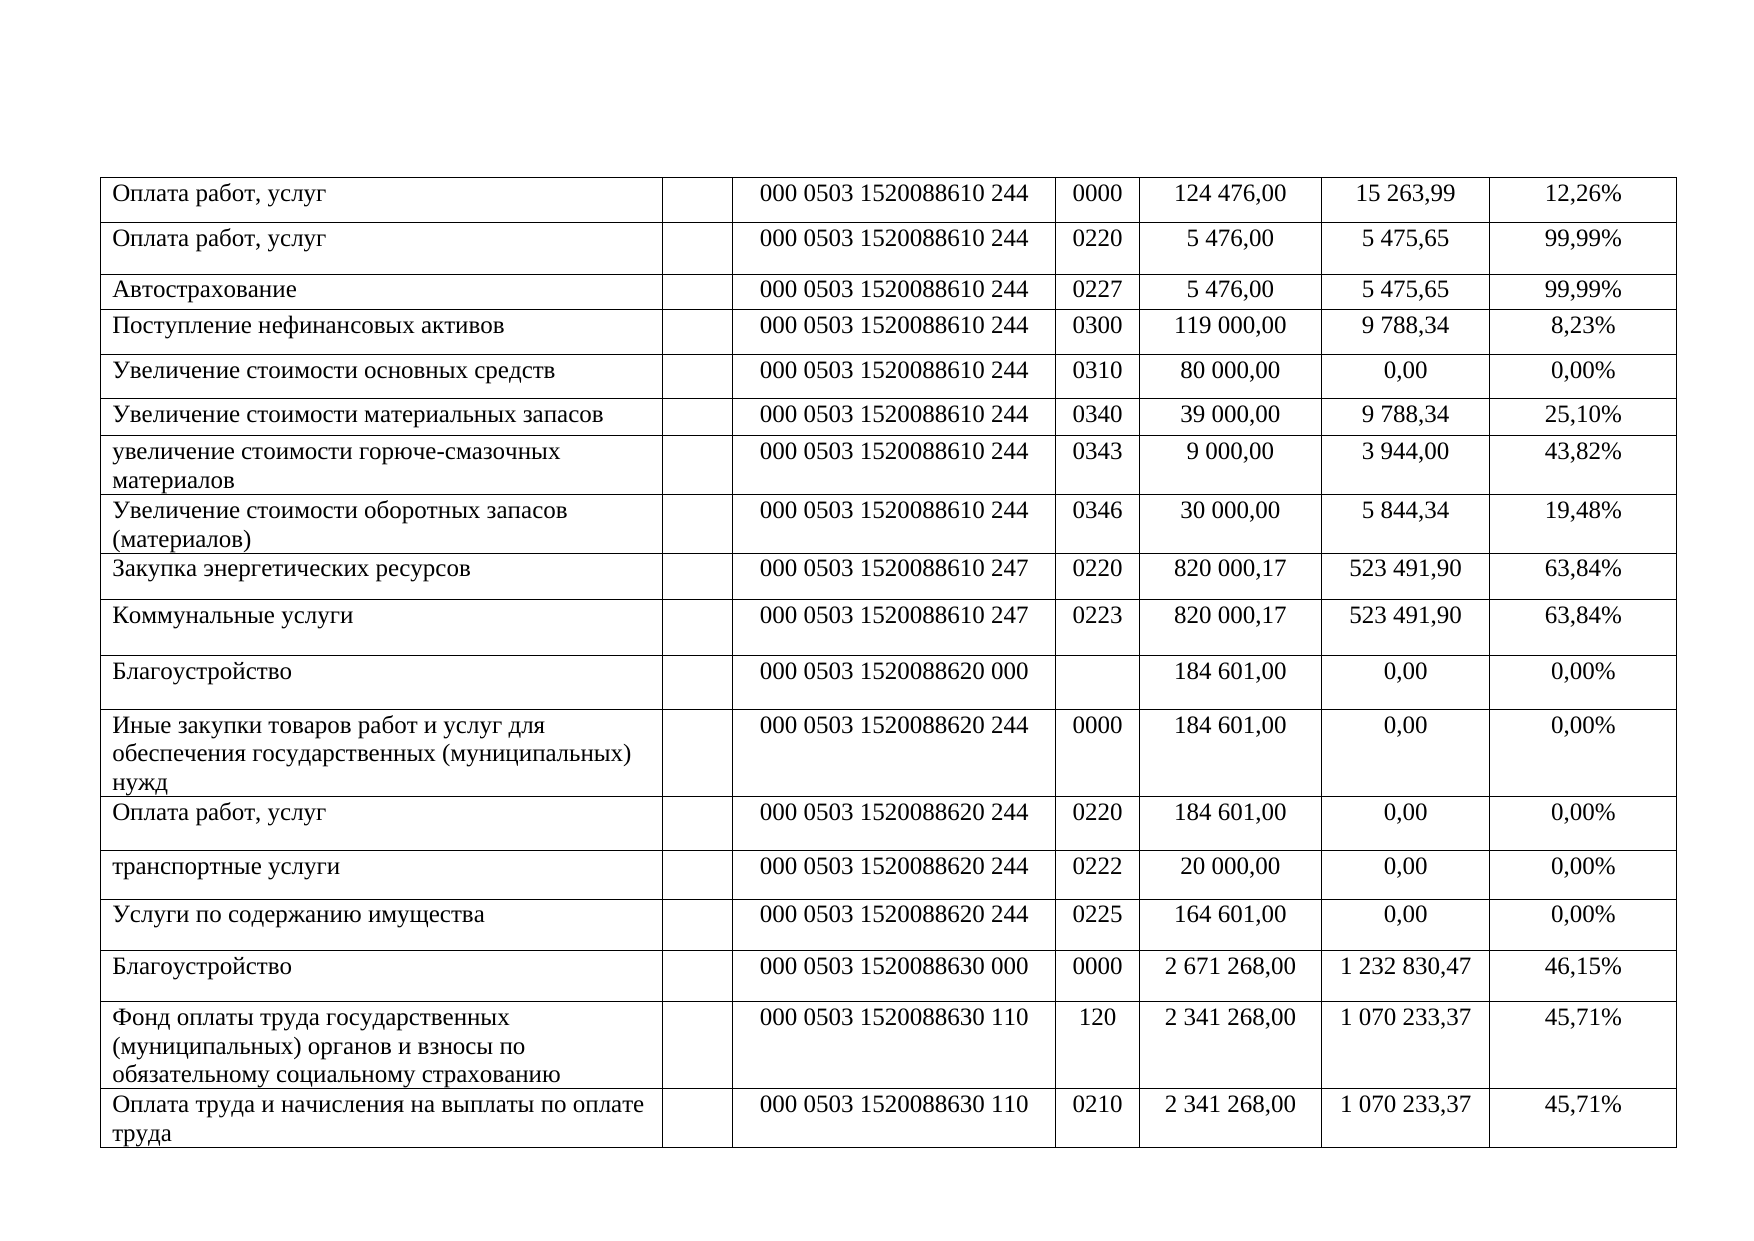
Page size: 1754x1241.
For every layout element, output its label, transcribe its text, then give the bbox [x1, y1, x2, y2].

table_cell увеличение стоимости горюче-смазочных материалов [101, 436, 662, 494]
table_cell 20 000,00 [1140, 851, 1321, 898]
table_cell 000 0503 1520088630 110 [733, 1002, 1055, 1088]
table_cell 25,10% [1490, 399, 1676, 435]
table_cell [663, 600, 732, 655]
table_cell 0222 [1056, 851, 1139, 898]
table_cell 80 000,00 [1140, 355, 1321, 398]
table_cell 820 000,17 [1140, 600, 1321, 655]
table_cell 0000 [1056, 710, 1139, 796]
table_cell 523 491,90 [1322, 600, 1489, 655]
table_cell 0,00% [1490, 355, 1676, 398]
table_cell [663, 1089, 732, 1147]
table_cell 0,00% [1490, 900, 1676, 950]
table_cell 9 000,00 [1140, 436, 1321, 494]
table_cell 0220 [1056, 554, 1139, 599]
table_cell 9 788,34 [1322, 310, 1489, 354]
table_cell 99,99% [1490, 275, 1676, 309]
table_cell Фонд оплаты труда государственных (муниципальных) органов и взносы по обязательному социальному страхованию [101, 1002, 662, 1088]
table_cell 184 601,00 [1140, 797, 1321, 850]
table_cell Увеличение стоимости основных средств [101, 355, 662, 398]
table_cell 0210 [1056, 1089, 1139, 1147]
table_cell 5 476,00 [1140, 223, 1321, 273]
table_cell 0,00 [1322, 797, 1489, 850]
table_cell [663, 310, 732, 354]
table_cell 523 491,90 [1322, 554, 1489, 599]
table_cell 0220 [1056, 797, 1139, 850]
table_cell 45,71% [1490, 1089, 1676, 1147]
table_cell транспортные услуги [101, 851, 662, 898]
table_cell 000 0503 1520088620 244 [733, 851, 1055, 898]
table_cell 3 944,00 [1322, 436, 1489, 494]
table_cell 8,23% [1490, 310, 1676, 354]
table_cell 0,00 [1322, 710, 1489, 796]
table_cell 000 0503 1520088610 244 [733, 436, 1055, 494]
table_cell Оплата работ, услуг [101, 178, 662, 222]
table_cell [663, 1002, 732, 1088]
table_cell 45,71% [1490, 1002, 1676, 1088]
table_cell 0223 [1056, 600, 1139, 655]
table_cell 0,00% [1490, 797, 1676, 850]
table_cell Коммунальные услуги [101, 600, 662, 655]
table_cell [663, 951, 732, 1001]
table_cell Иные закупки товаров работ и услуг для обеспечения государственных (муниципальных) нужд [101, 710, 662, 796]
table_cell 000 0503 1520088610 244 [733, 223, 1055, 273]
table_cell Благоустройство [101, 951, 662, 1001]
table_cell 0346 [1056, 495, 1139, 552]
table_cell 000 0503 1520088610 244 [733, 495, 1055, 552]
table_cell [663, 399, 732, 435]
table_cell [663, 178, 732, 222]
table_cell 43,82% [1490, 436, 1676, 494]
table_cell [663, 554, 732, 599]
table_cell 1 232 830,47 [1322, 951, 1489, 1001]
table_cell 000 0503 1520088610 247 [733, 554, 1055, 599]
table_cell [663, 851, 732, 898]
table_cell 1 070 233,37 [1322, 1002, 1489, 1088]
table_cell [663, 656, 732, 709]
table_cell 0000 [1056, 951, 1139, 1001]
table_cell 000 0503 1520088630 000 [733, 951, 1055, 1001]
table_cell 000 0503 1520088620 244 [733, 710, 1055, 796]
table_cell 000 0503 1520088610 244 [733, 399, 1055, 435]
table_cell 2 341 268,00 [1140, 1002, 1321, 1088]
table_cell Благоустройство [101, 656, 662, 709]
table_cell Услуги по содержанию имущества [101, 900, 662, 950]
table_cell 63,84% [1490, 554, 1676, 599]
table_cell 820 000,17 [1140, 554, 1321, 599]
table_cell [1056, 656, 1139, 709]
table_cell [663, 710, 732, 796]
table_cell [733, 178, 1055, 222]
table_cell 39 000,00 [1140, 399, 1321, 435]
table_cell 0,00% [1490, 710, 1676, 796]
table_cell 0343 [1056, 436, 1139, 494]
table_cell 5 475,65 [1322, 223, 1489, 273]
table_cell 184 601,00 [1140, 656, 1321, 709]
table_cell 5 844,34 [1322, 495, 1489, 552]
table_cell Увеличение стоимости оборотных запасов (материалов) [101, 495, 662, 552]
table_cell 0310 [1056, 355, 1139, 398]
table_cell 0,00 [1322, 656, 1489, 709]
table_cell Оплата труда и начисления на выплаты по оплате труда [101, 1089, 662, 1147]
table_cell [663, 223, 732, 273]
table_cell Оплата работ, услуг [101, 223, 662, 273]
table_cell 0,00% [1490, 656, 1676, 709]
table_cell 5 476,00 [1140, 275, 1321, 309]
table_cell 99,99% [1490, 223, 1676, 273]
table_cell 000 0503 1520088610 244 [733, 355, 1055, 398]
table_cell [663, 495, 732, 552]
table_cell 0,00 [1322, 900, 1489, 950]
table_cell [663, 900, 732, 950]
table_cell 000 0503 1520088610 247 [733, 600, 1055, 655]
table_cell 124 476,00 [1140, 178, 1321, 222]
table_cell [663, 436, 732, 494]
table_cell Увеличение стоимости материальных запасов [101, 399, 662, 435]
table_cell 000 0503 1520088610 244 [733, 310, 1055, 354]
table_cell 0340 [1056, 399, 1139, 435]
table_cell [663, 275, 732, 309]
table_cell 0220 [1056, 223, 1139, 273]
table_cell 000 0503 1520088630 110 [733, 1089, 1055, 1147]
table_cell 12,26% [1490, 178, 1676, 222]
table_cell [663, 797, 732, 850]
table_cell 000 0503 1520088620 244 [733, 797, 1055, 850]
table_cell 0225 [1056, 900, 1139, 950]
table_cell 30 000,00 [1140, 495, 1321, 552]
table_cell 2 671 268,00 [1140, 951, 1321, 1001]
table_cell 0,00 [1322, 851, 1489, 898]
table_cell 0227 [1056, 275, 1139, 309]
table_cell 1 070 233,37 [1322, 1089, 1489, 1147]
table_cell 63,84% [1490, 600, 1676, 655]
table_cell 5 475,65 [1322, 275, 1489, 309]
table_cell 164 601,00 [1140, 900, 1321, 950]
table_cell 0000 [1056, 178, 1139, 222]
table_cell 0300 [1056, 310, 1139, 354]
table_cell 000 0503 1520088610 244 [733, 275, 1055, 309]
table_cell 46,15% [1490, 951, 1676, 1001]
table_cell Закупка энергетических ресурсов [101, 554, 662, 599]
table_cell 000 0503 1520088620 244 [733, 900, 1055, 950]
table_cell 184 601,00 [1140, 710, 1321, 796]
table_cell 000 0503 1520088620 000 [733, 656, 1055, 709]
table_cell 15 263,99 [1322, 178, 1489, 222]
table_cell Оплата работ, услуг [101, 797, 662, 850]
table_cell 0,00 [1322, 355, 1489, 398]
table_cell Поступление нефинансовых активов [101, 310, 662, 354]
table_cell 119 000,00 [1140, 310, 1321, 354]
table_cell 120 [1056, 1002, 1139, 1088]
table_cell 2 341 268,00 [1140, 1089, 1321, 1147]
table_cell 0,00% [1490, 851, 1676, 898]
table_cell Автострахование [101, 275, 662, 309]
table_cell 9 788,34 [1322, 399, 1489, 435]
table_cell 19,48% [1490, 495, 1676, 552]
table_cell [663, 355, 732, 398]
